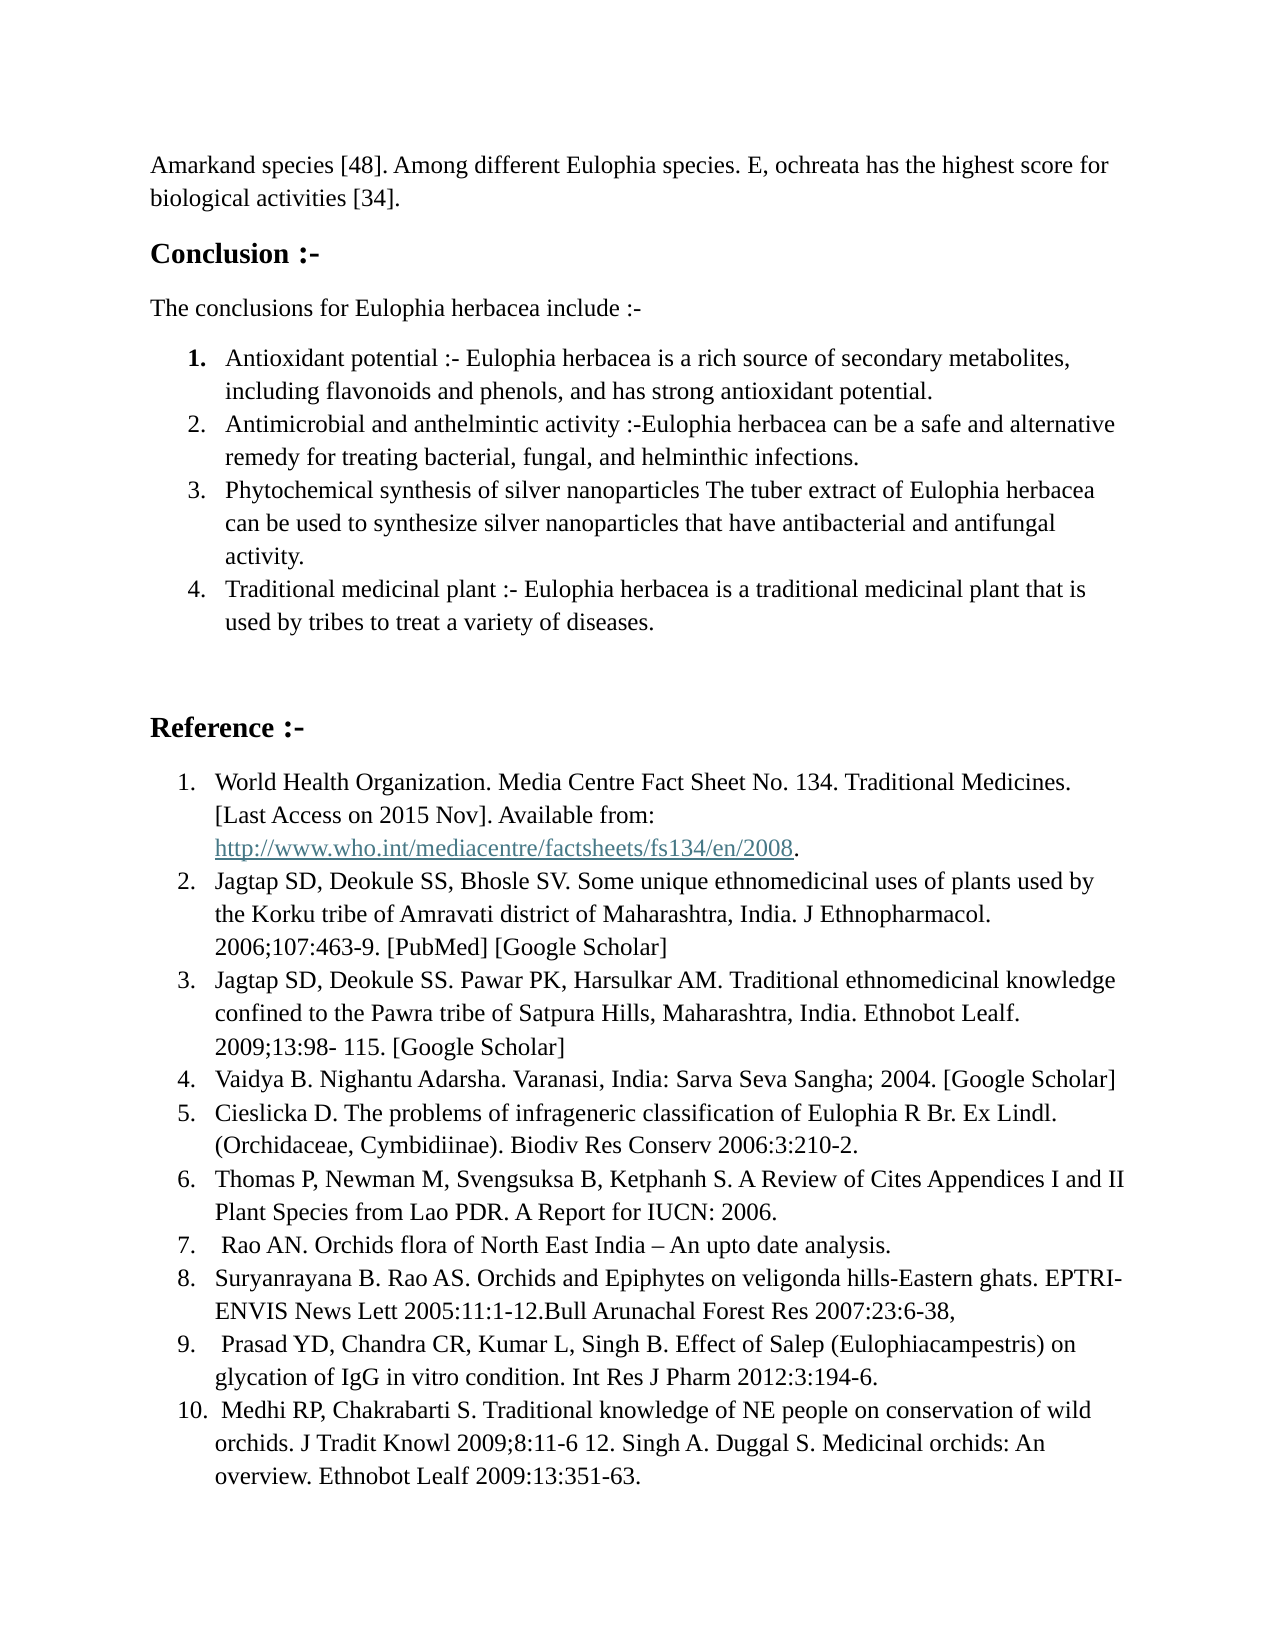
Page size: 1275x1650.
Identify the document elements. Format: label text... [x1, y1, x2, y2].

text The conclusions for Eulophia herbacea include :- [150, 293, 1125, 322]
list Prasad YD, Chandra CR, Kumar L, Singh B. Effect of Salep (Eulophiacampestris) on glycation of IgG in vitro condition. Int Res J Pharm 2012:3:194-6. [177, 1329, 1125, 1391]
list World Health Organization. Media Centre Fact Sheet No. 134. Traditional Medicines. [Last Access on 2015 Nov]. Available from: http://www.who.int/mediacentre/factsheets/fs134/en/2008. [177, 767, 1125, 862]
list Traditional medicinal plant :- Eulophia herbacea is a traditional medicinal plant that is used by tribes to treat a variety of diseases. [187, 574, 1125, 636]
list Jagtap SD, Deokule SS, Bhosle SV. Some unique ethnomedicinal uses of plants used by the Korku tribe of Amravati district of Maharashtra, India. J Ethnopharmacol. 2006;107:463-9. [PubMed] [Google Scholar] [177, 866, 1125, 961]
list Antimicrobial and anthelmintic activity :-Eulophia herbacea can be a safe and alternative remedy for treating bacterial, fungal, and helminthic infections. [187, 409, 1125, 471]
list Antioxidant potential :- Eulophia herbacea is a rich source of secondary metabolites, including flavonoids and phenols, and has strong antioxidant potential. [187, 343, 1125, 405]
list Phytochemical synthesis of silver nanoparticles The tuber extract of Eulophia herbacea can be used to synthesize silver nanoparticles that have antibacterial and antifungal activity. [187, 475, 1125, 570]
list Cieslicka D. The problems of infrageneric classification of Eulophia R Br. Ex Lindl. (Orchidaceae, Cymbidiinae). Biodiv Res Conserv 2006:3:210-2. [177, 1098, 1125, 1159]
list Jagtap SD, Deokule SS. Pawar PK, Harsulkar AM. Traditional ethnomedicinal knowledge confined to the Pawra tribe of Satpura Hills, Maharashtra, India. Ethnobot Lealf. 2009;13:98- 115. [Google Scholar] [177, 966, 1125, 1060]
list Vaidya B. Nighantu Adarsha. Varanasi, India: Sarva Seva Sangha; 2004. [Google Scholar] [177, 1064, 1125, 1093]
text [150, 150, 1125, 212]
list Suryanrayana B. Rao AS. Orchids and Epiphytes on veligonda hills-Eastern ghats. EPTRI-ENVIS News Lett 2005:11:1-12.Bull Arunachal Forest Res 2007:23:6-38, [177, 1263, 1125, 1324]
text Reference :- [150, 707, 1125, 745]
list Thomas P, Newman M, Svengsuksa B, Ketphanh S. A Review of Cites Appendices I and II Plant Species from Lao PDR. A Report for IUCN: 2006. [177, 1164, 1125, 1225]
list Rao AN. Orchids flora of North East India – An upto date analysis. [177, 1230, 1125, 1258]
text Conclusion :- [150, 233, 1125, 271]
list Medhi RP, Chakrabarti S. Traditional knowledge of NE people on conservation of wild orchids. J Tradit Knowl 2009;8:11-6 12. Singh A. Duggal S. Medicinal orchids: An overview. Ethnobot Lealf 2009:13:351-63. [177, 1395, 1125, 1489]
